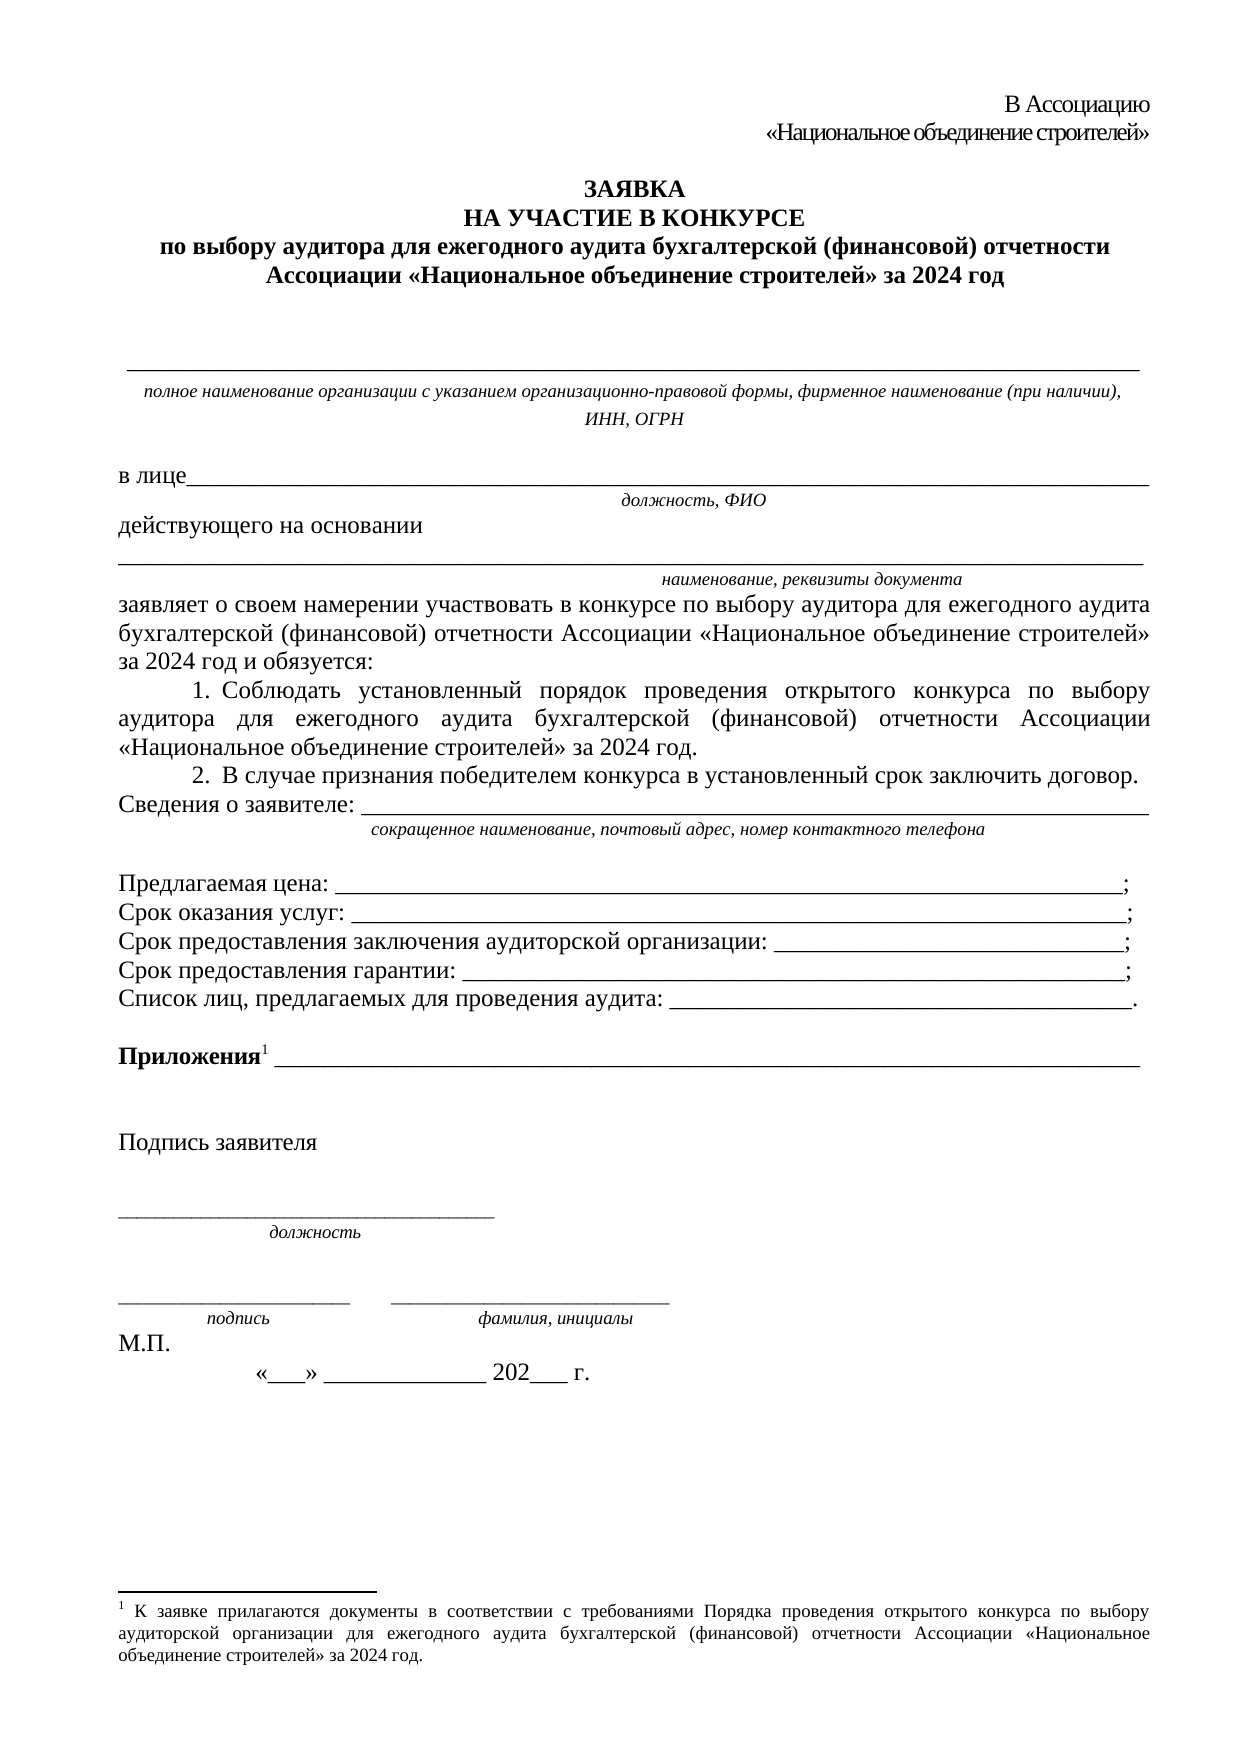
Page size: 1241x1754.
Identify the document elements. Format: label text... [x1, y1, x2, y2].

text Список лиц, предлагаемых для проведения аудита: _____________________________________. [118, 983, 1152, 1012]
text М.П. [118, 1328, 1152, 1357]
text Предлагаемая цена: _______________________________________________________________; [118, 868, 1152, 897]
text по выбору аудитора для ежегодного аудита бухгалтерской (финансовой) отчетности Ассоциации «Национальное объединение строителей» за 2024 год [118, 232, 1152, 289]
text полное наименование организации с указанием организационно-правовой формы, фирменное наименование (при наличии), ИНН, ОГРН [118, 374, 1152, 432]
text Срок оказания услуг: ______________________________________________________________; [118, 897, 1152, 926]
text _________________________________________ [118, 1199, 1152, 1221]
text НА УЧАСТИЕ В КОНКУРСЕ [118, 203, 1151, 232]
text должность [269, 1221, 1152, 1242]
text Сведения о заявителе: _______________________________________________________________ [118, 789, 1152, 818]
text «___» 202___ г. [255, 1357, 1152, 1386]
text Срок предоставления заключения аудиторской организации: ____________________________; [118, 926, 1152, 955]
text В Ассоциацию [716, 89, 1152, 117]
list В случае признания победителем конкурса в установленный срок заключить договор. [192, 761, 1152, 789]
text заявляет о своем намерении участвовать в конкурсе по выбору аудитора для ежегодного аудита бухгалтерской (финансовой) отчетности Ассоциации «Национальное объединение строителей» за 2024 год и обязуется: [118, 590, 1151, 675]
text Приложения _______________________________________________________________________ [118, 1041, 1152, 1070]
text «Национальное объединение строителей» [716, 117, 1152, 146]
text сокращенное наименование, почтовый адрес, номер контактного телефона [118, 818, 1152, 840]
text _________________________________________________________________________________ [127, 346, 1147, 374]
text Срок предоставления гарантии: _____________________________________________________; [118, 955, 1152, 983]
text _________________________ ______________________________ [118, 1285, 1152, 1307]
text Подпись заявителя [118, 1127, 1152, 1156]
text в лице_____________________________________________________________________________ [118, 460, 1152, 489]
text ЗАЯВКА [118, 175, 1151, 203]
list Соблюдать установленный порядок проведения открытого конкурса по выбору аудитора для ежегодного аудита бухгалтерской (финансовой) отчетности Ассоциации «Национальное объединение строителей» за 2024 год. [118, 675, 1152, 761]
text должность, ФИО [621, 489, 1152, 511]
text наименование, реквизиты документа [662, 568, 1152, 590]
text подпись фамилия, инициалы [207, 1307, 1152, 1328]
text действующего на основании __________________________________________________________________________________ [118, 511, 1152, 568]
